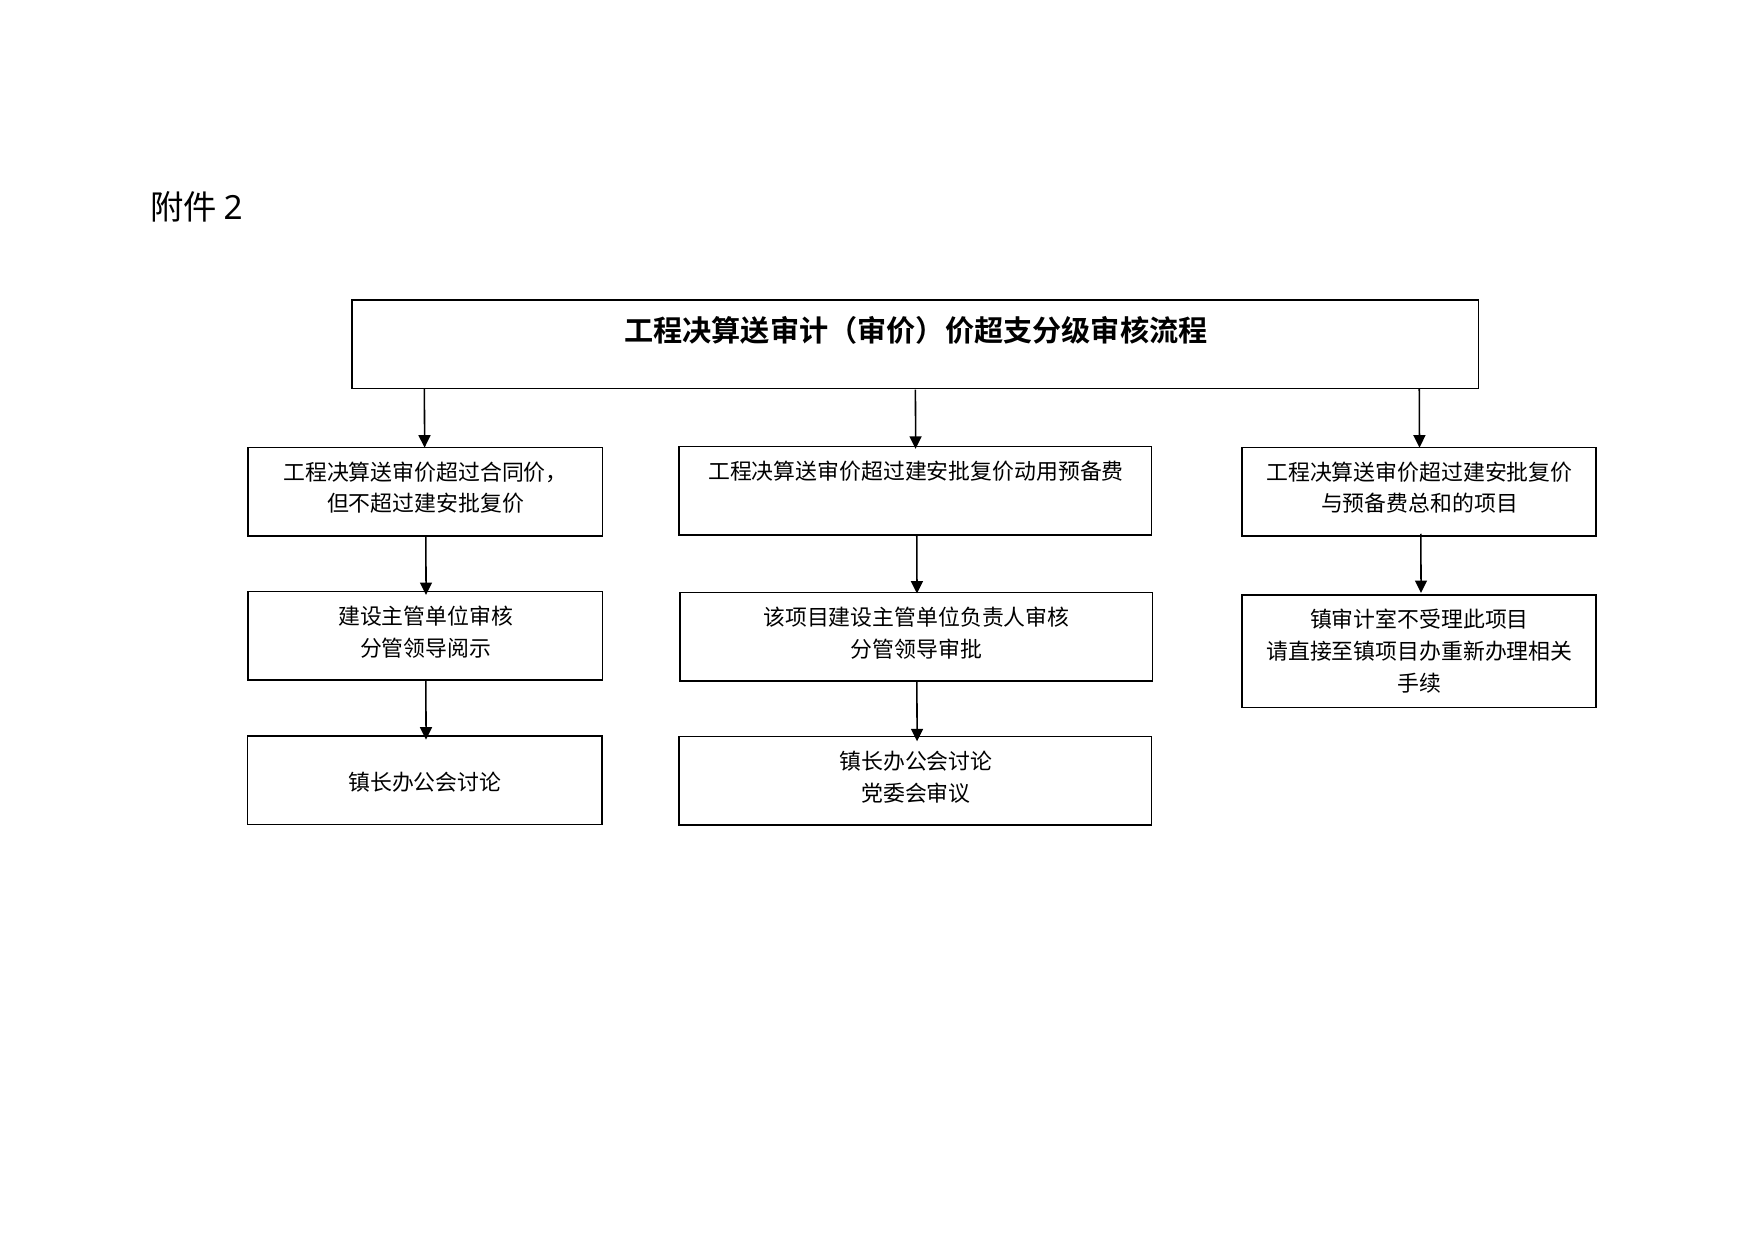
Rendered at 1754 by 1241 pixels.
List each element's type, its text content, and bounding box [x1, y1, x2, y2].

text 附件2 [150, 172, 1604, 237]
